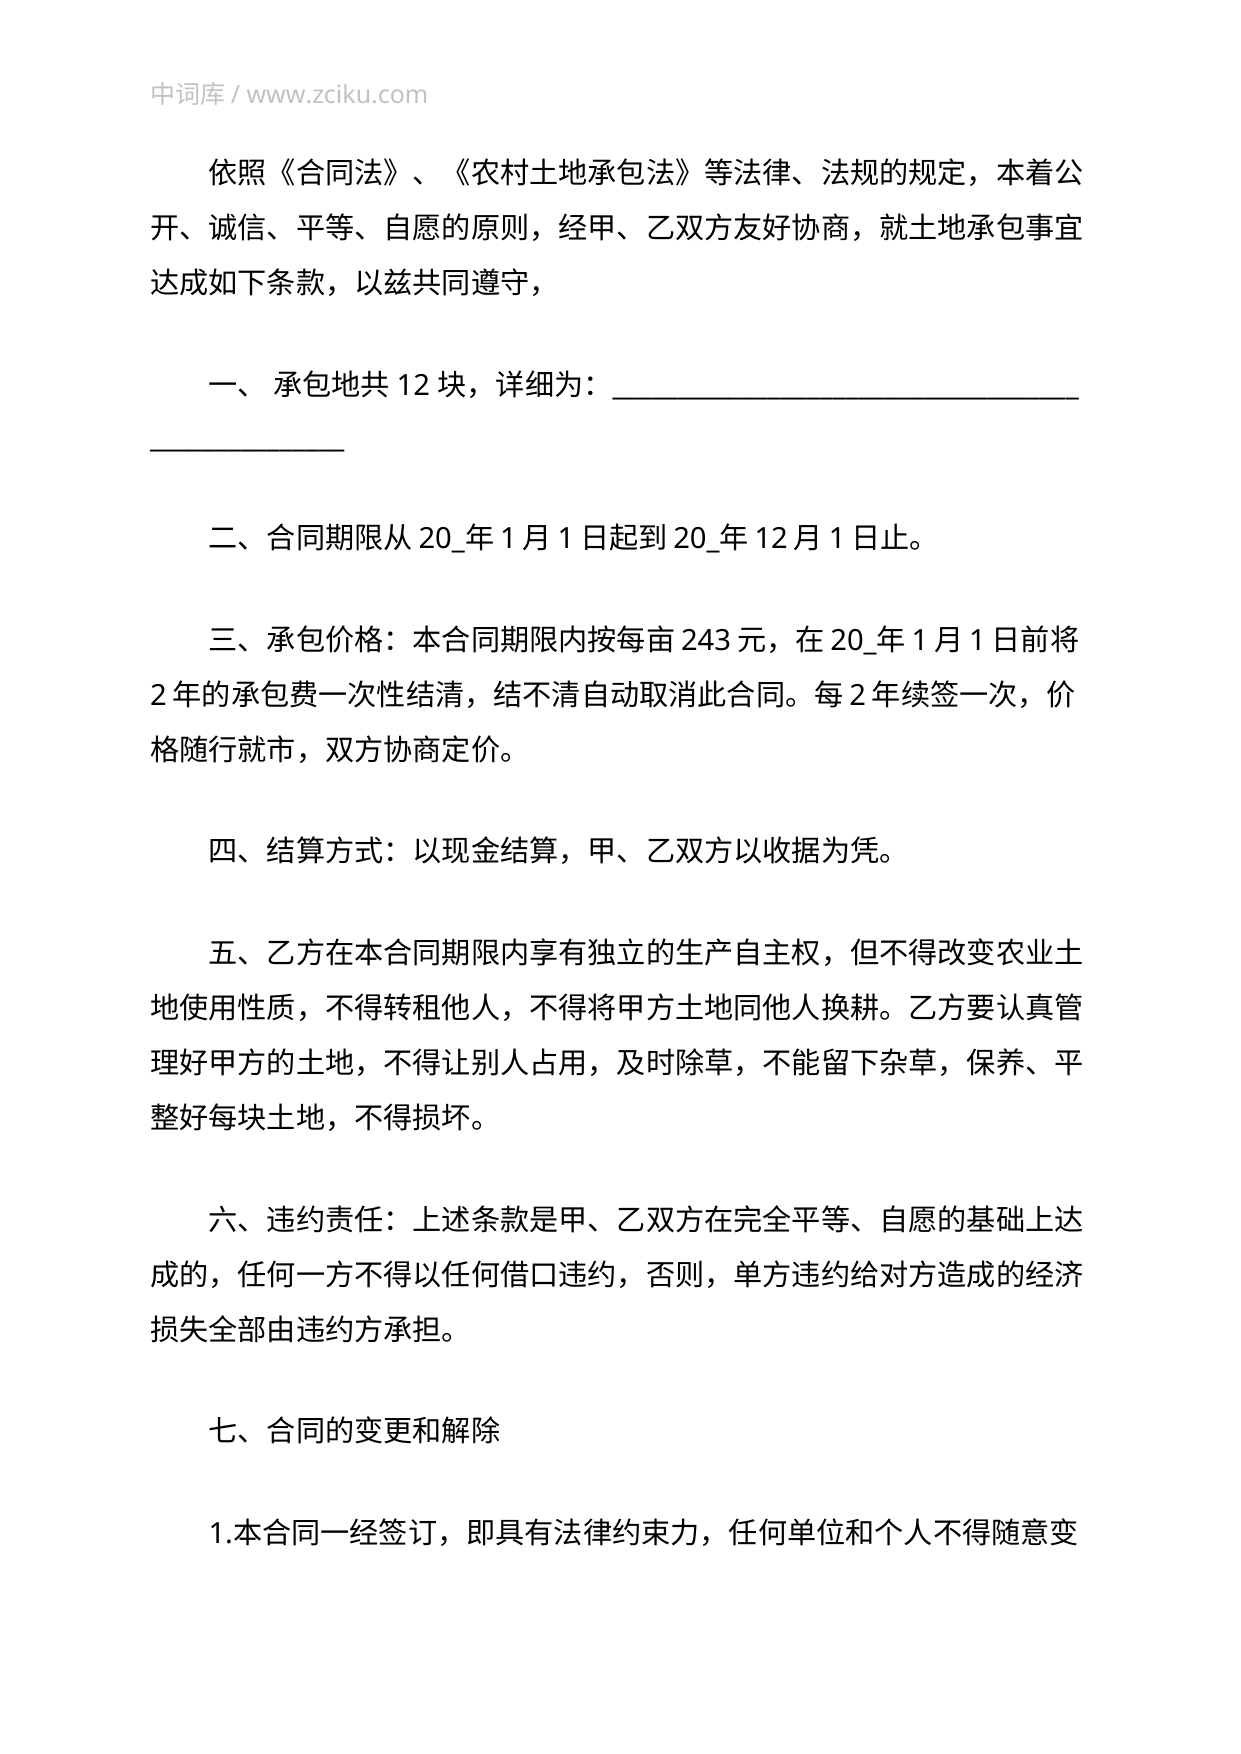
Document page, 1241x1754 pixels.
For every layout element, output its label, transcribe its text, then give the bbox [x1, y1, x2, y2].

text 一、 承包地共 12 块，详细为：___________________________________________________ [150, 362, 1090, 456]
text 五、乙方在本合同期限内享有独立的生产自主权，但不得改变农业土地使用性质，不得转租他人，不得将甲方土地同他人换耕。乙方要认真管理好甲方的土地，不得让别人占用，及时除草，不能留下杂草，保养、平整好每块土地，不得损坏。 [150, 930, 1090, 1137]
text 四、结算方式：以现金结算，甲、乙双方以收据为凭。 [150, 828, 1090, 870]
text 二、合同期限从20_年1月1日起到20_年12月1日止。 [150, 514, 1090, 557]
text 七、合同的变更和解除 [150, 1408, 1090, 1450]
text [150, 1509, 1090, 1552]
text 三、承包价格：本合同期限内按每亩243元，在20_年1月1日前将2年的承包费一次性结清，结不清自动取消此合同。每2年续签一次，价格随行就市，双方协商定价。 [150, 616, 1090, 768]
text 依照《合同法》、《农村土地承包法》等法律、法规的规定，本着公开、诚信、平等、自愿的原则，经甲、乙双方友好协商，就土地承包事宜达成如下条款，以兹共同遵守， [150, 150, 1090, 302]
text 六、违约责任：上述条款是甲、乙双方在完全平等、自愿的基础上达成的，任何一方不得以任何借口违约，否则，单方违约给对方造成的经济损失全部由违约方承担。 [150, 1196, 1090, 1348]
